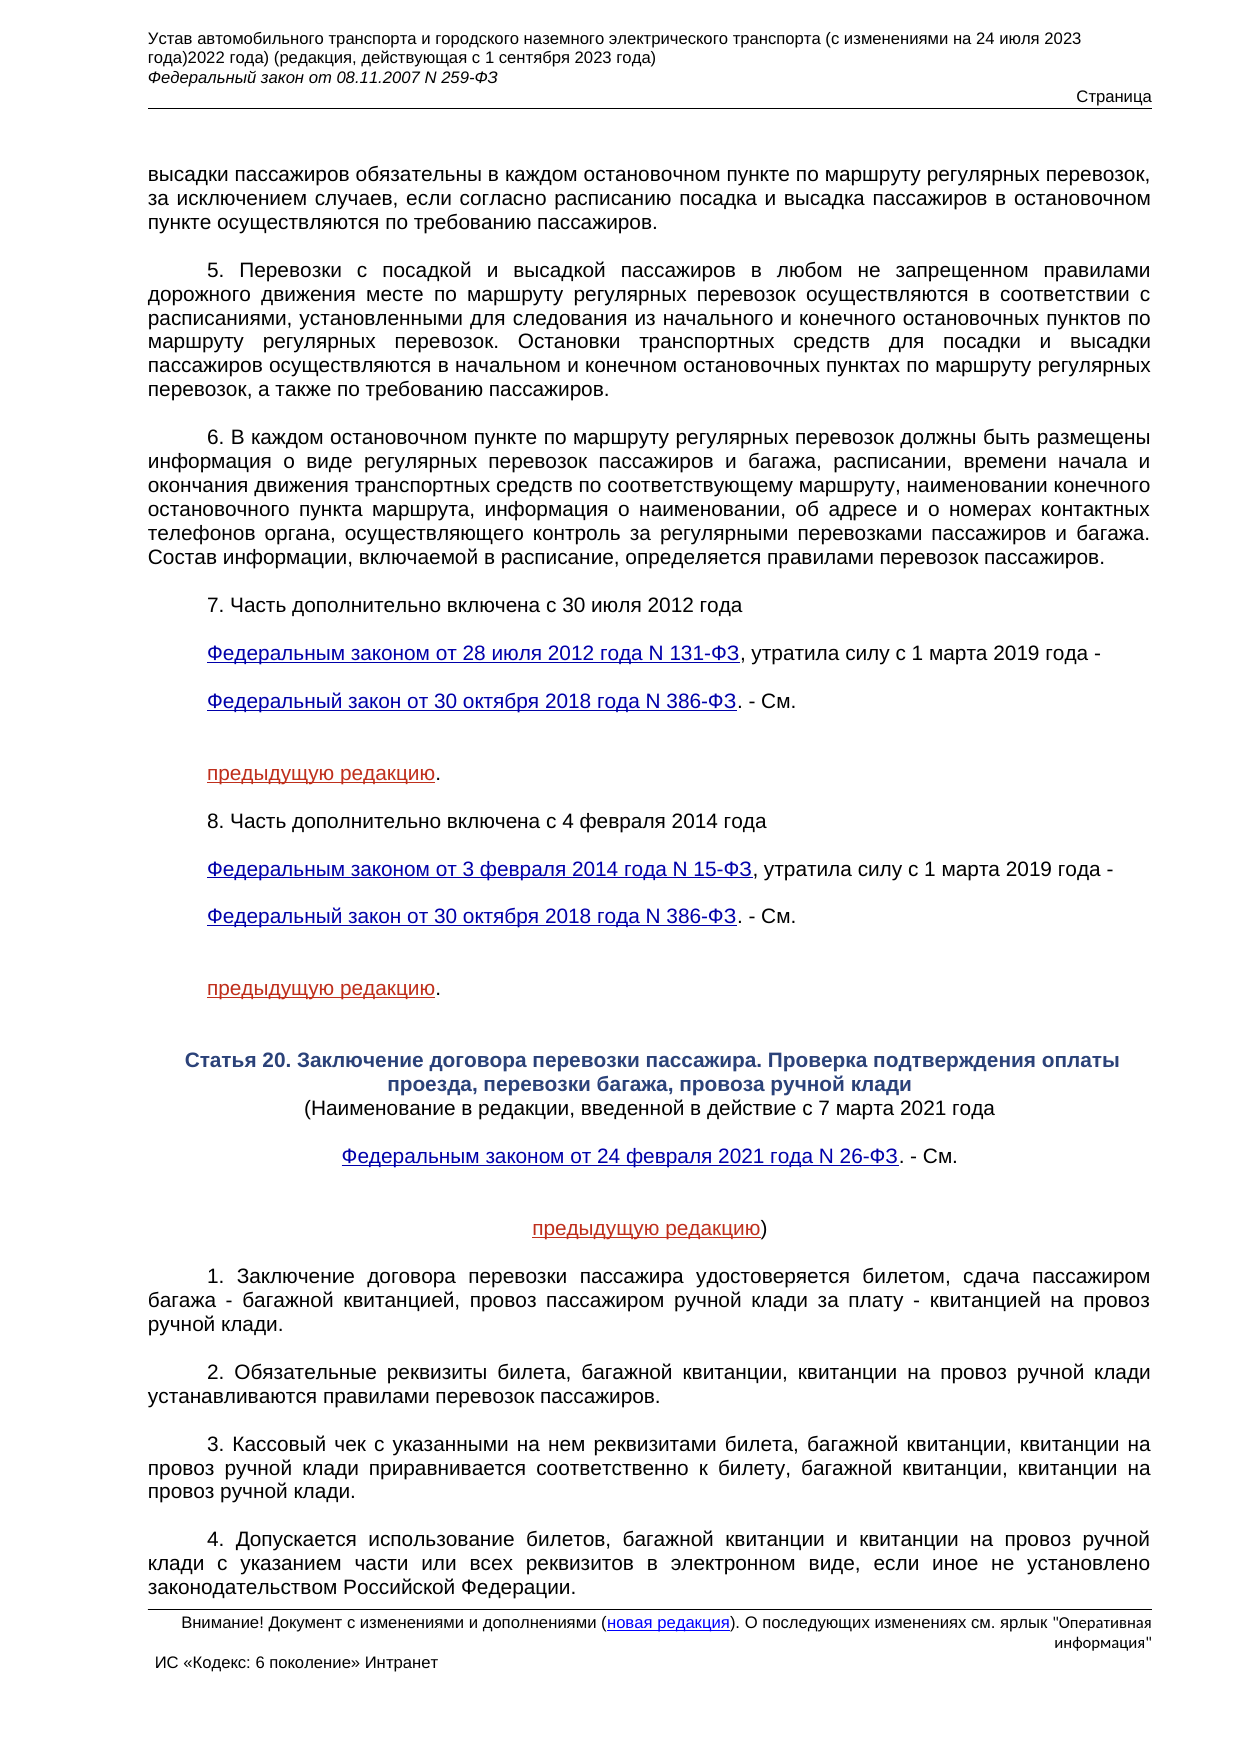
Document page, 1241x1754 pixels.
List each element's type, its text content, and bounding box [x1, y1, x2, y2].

text 8. Часть дополнительно включена с 4 февраля 2014 года [148, 808, 1152, 832]
text Федеральным законом от 28 июля 2012 года N 131-ФЗ, утратила силу с 1 марта 2019 года - [148, 641, 1152, 665]
text Федеральный закон от 30 октября 2018 года N 386-ФЗ. - См. [148, 904, 1152, 928]
text предыдущую редакцию) [148, 1216, 1152, 1240]
text 2. Обязательные реквизиты билета, багажной квитанции, квитанции на провоз ручной клади устанавливаются правилами перевозок пассажиров. [148, 1359, 1152, 1407]
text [148, 162, 1152, 233]
text 7. Часть дополнительно включена с 30 июля 2012 года [148, 593, 1152, 617]
text (Наименование в редакции, введенной в действие с 7 марта 2021 года [148, 1096, 1152, 1120]
text Федеральный закон от 30 октября 2018 года N 386-ФЗ. - См. [148, 689, 1152, 713]
text 1. Заключение договора перевозки пассажира удостоверяется билетом, сдача пассажиром багажа - багажной квитанцией, провоз пассажиром ручной клади за плату - квитанцией на провоз ручной клади. [148, 1264, 1152, 1336]
text Федеральным законом от 24 февраля 2021 года N 26-ФЗ. - См. [148, 1144, 1152, 1168]
text Федеральным законом от 3 февраля 2014 года N 15-ФЗ, утратила силу с 1 марта 2019 года - [148, 856, 1152, 880]
text предыдущую редакцию. [148, 761, 1152, 784]
text 5. Перевозки с посадкой и высадкой пассажиров в любом не запрещенном правилами дорожного движения месте по маршруту регулярных перевозок осуществляются в соответствии с расписаниями, установленными для следования из начального и конечного остановочных пунктов по маршруту регулярных перевозок. Остановки транспортных средств для посадки и высадки пассажиров осуществляются в начальном и конечном остановочных пунктах по маршруту регулярных перевозок, а также по требованию пассажиров. [148, 257, 1152, 401]
text 6. В каждом остановочном пункте по маршруту регулярных перевозок должны быть размещены информация о виде регулярных перевозок пассажиров и багажа, расписании, времени начала и окончания движения транспортных средств по соответствующему маршруту, наименовании конечного остановочного пункта маршрута, информация о наименовании, об адресе и о номерах контактных телефонов органа, осуществляющего контроль за регулярными перевозками пассажиров и багажа. Состав информации, включаемой в расписание, определяется правилами перевозок пассажиров. [148, 425, 1152, 569]
text Статья 20. Заключение договора перевозки пассажира. Проверка подтверждения оплаты проезда, перевозки багажа, провоза ручной клади [148, 1048, 1152, 1096]
text 4. Допускается использование билетов, багажной квитанции и квитанции на провоз ручной клади с указанием части или всех реквизитов в электронном виде, если иное не установлено законодательством Российской Федерации. [148, 1527, 1152, 1599]
text 3. Кассовый чек с указанными на нем реквизитами билета, багажной квитанции, квитанции на провоз ручной клади приравнивается соответственно к билету, багажной квитанции, квитанции на провоз ручной клади. [148, 1431, 1152, 1503]
text предыдущую редакцию. [148, 976, 1152, 1000]
